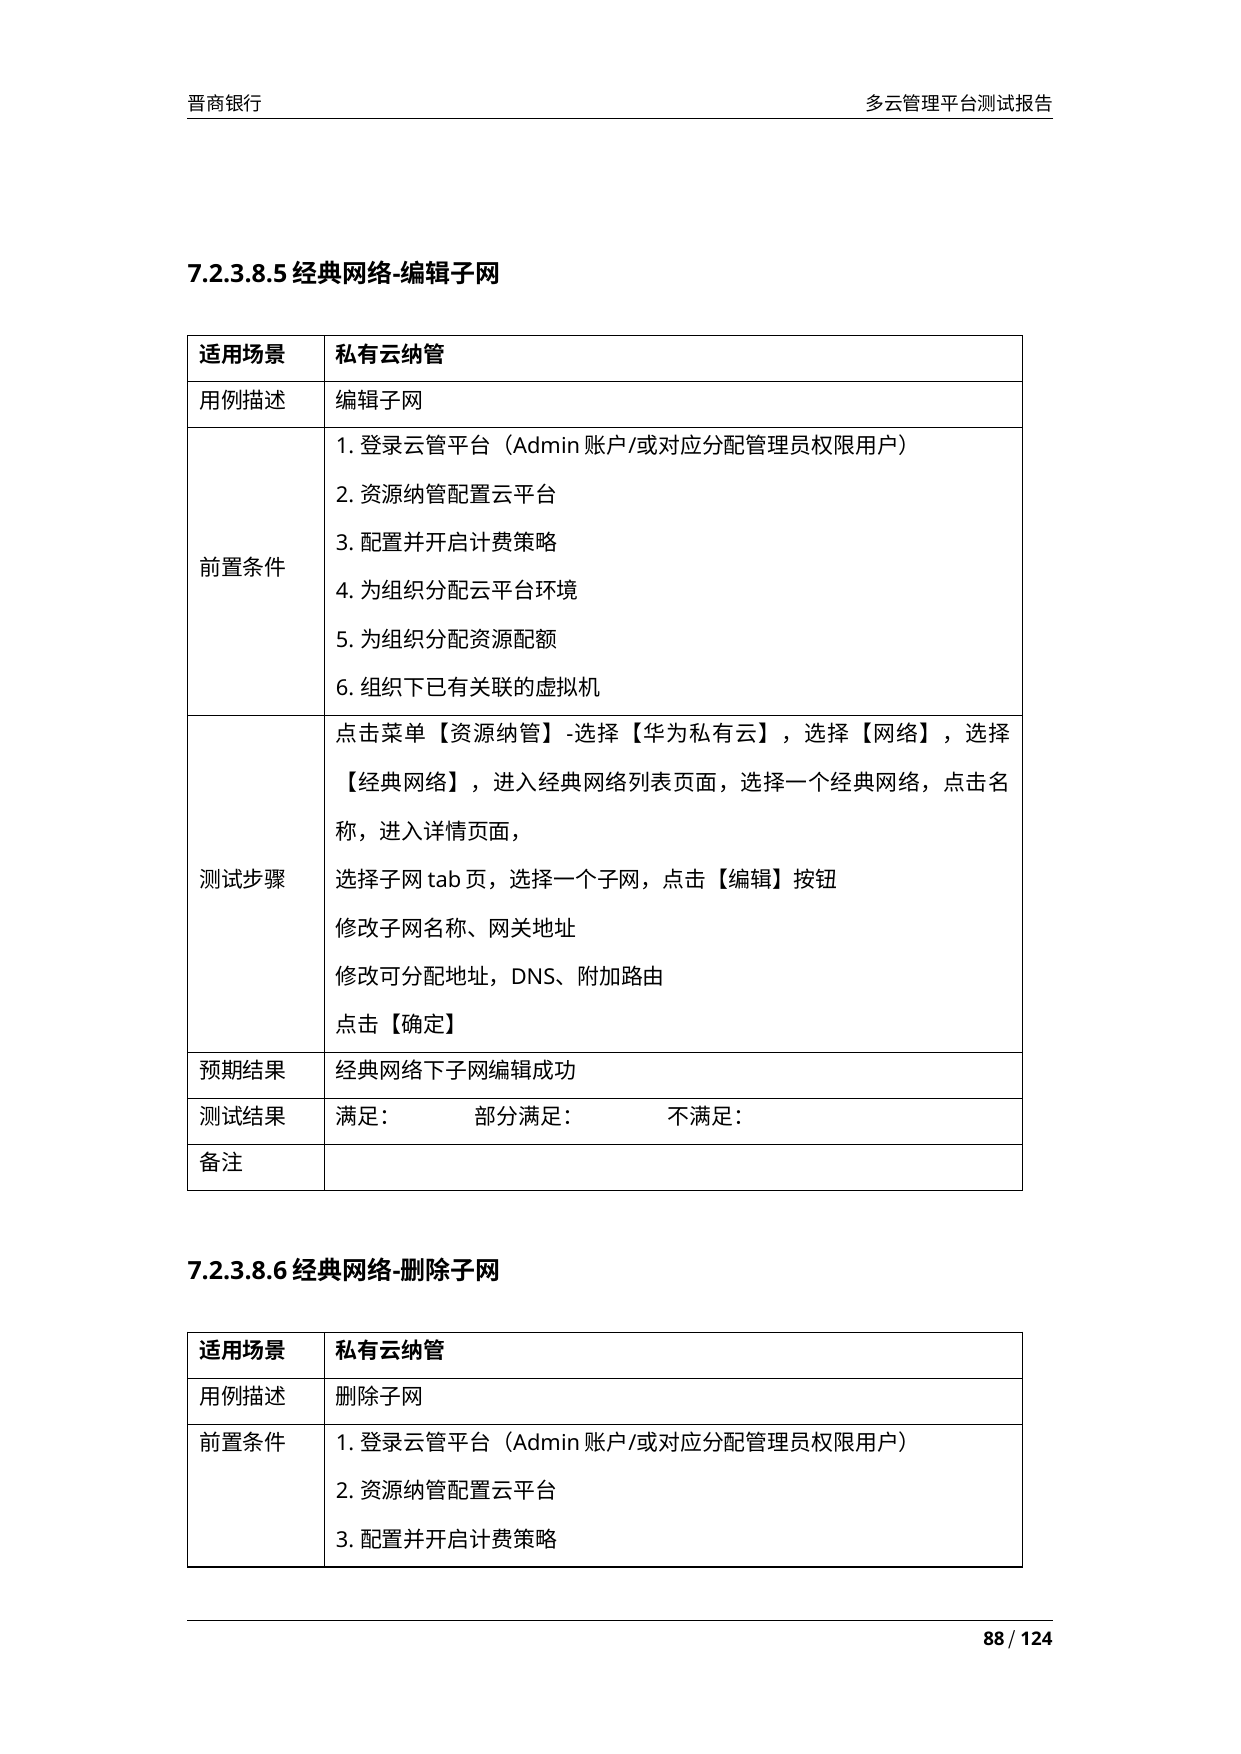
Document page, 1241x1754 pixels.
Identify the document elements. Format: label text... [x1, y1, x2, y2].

subtitle 经典网络-编辑子网 [187, 239, 1053, 304]
table_cell 点击菜单【资源纳管】-选择【华为私有云】，选择【网络】，选择【经典网络】，进入经典网络列表页面，选择一个经典网络，点击名称，进入详情页面， 选择子网tab页，选择一个子网，点击【编辑】按钮 修改子网名称、网关地址 修改可分配地址，DNS、附加路由 点击【确定】 [325, 716, 1022, 1052]
table_header 适用场景 [188, 336, 324, 381]
subtitle 经典网络-删除子网 [187, 1236, 1053, 1301]
table_cell 前置条件 [188, 428, 324, 715]
table_cell 1. 登录云管平台（Admin账户/或对应分配管理员权限用户） 2. 资源纳管配置云平台 3. 配置并开启计费策略 4. 为组织分配云平台环境 5. 为组织分配资源配额 6. 组织下已有关联的虚拟机 [325, 428, 1022, 715]
table_cell 备注 [188, 1145, 324, 1190]
table_cell 用例描述 [188, 1379, 324, 1424]
table_header 适用场景 [188, 1333, 324, 1378]
table_cell 用例描述 [188, 382, 324, 427]
table_cell 满足： 部分满足： 不满足： [325, 1099, 1022, 1144]
table_cell 前置条件 [188, 1425, 324, 1566]
table_header 私有云纳管 [325, 336, 1022, 381]
table_cell 测试步骤 [188, 716, 324, 1052]
table_cell 经典网络下子网编辑成功 [325, 1053, 1022, 1098]
table_cell [325, 1145, 1022, 1190]
table_header 私有云纳管 [325, 1333, 1022, 1378]
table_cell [325, 1425, 1022, 1566]
table_cell 编辑子网 [325, 382, 1022, 427]
table_cell 测试结果 [188, 1099, 324, 1144]
table_cell 预期结果 [188, 1053, 324, 1098]
table_cell 删除子网 [325, 1379, 1022, 1424]
